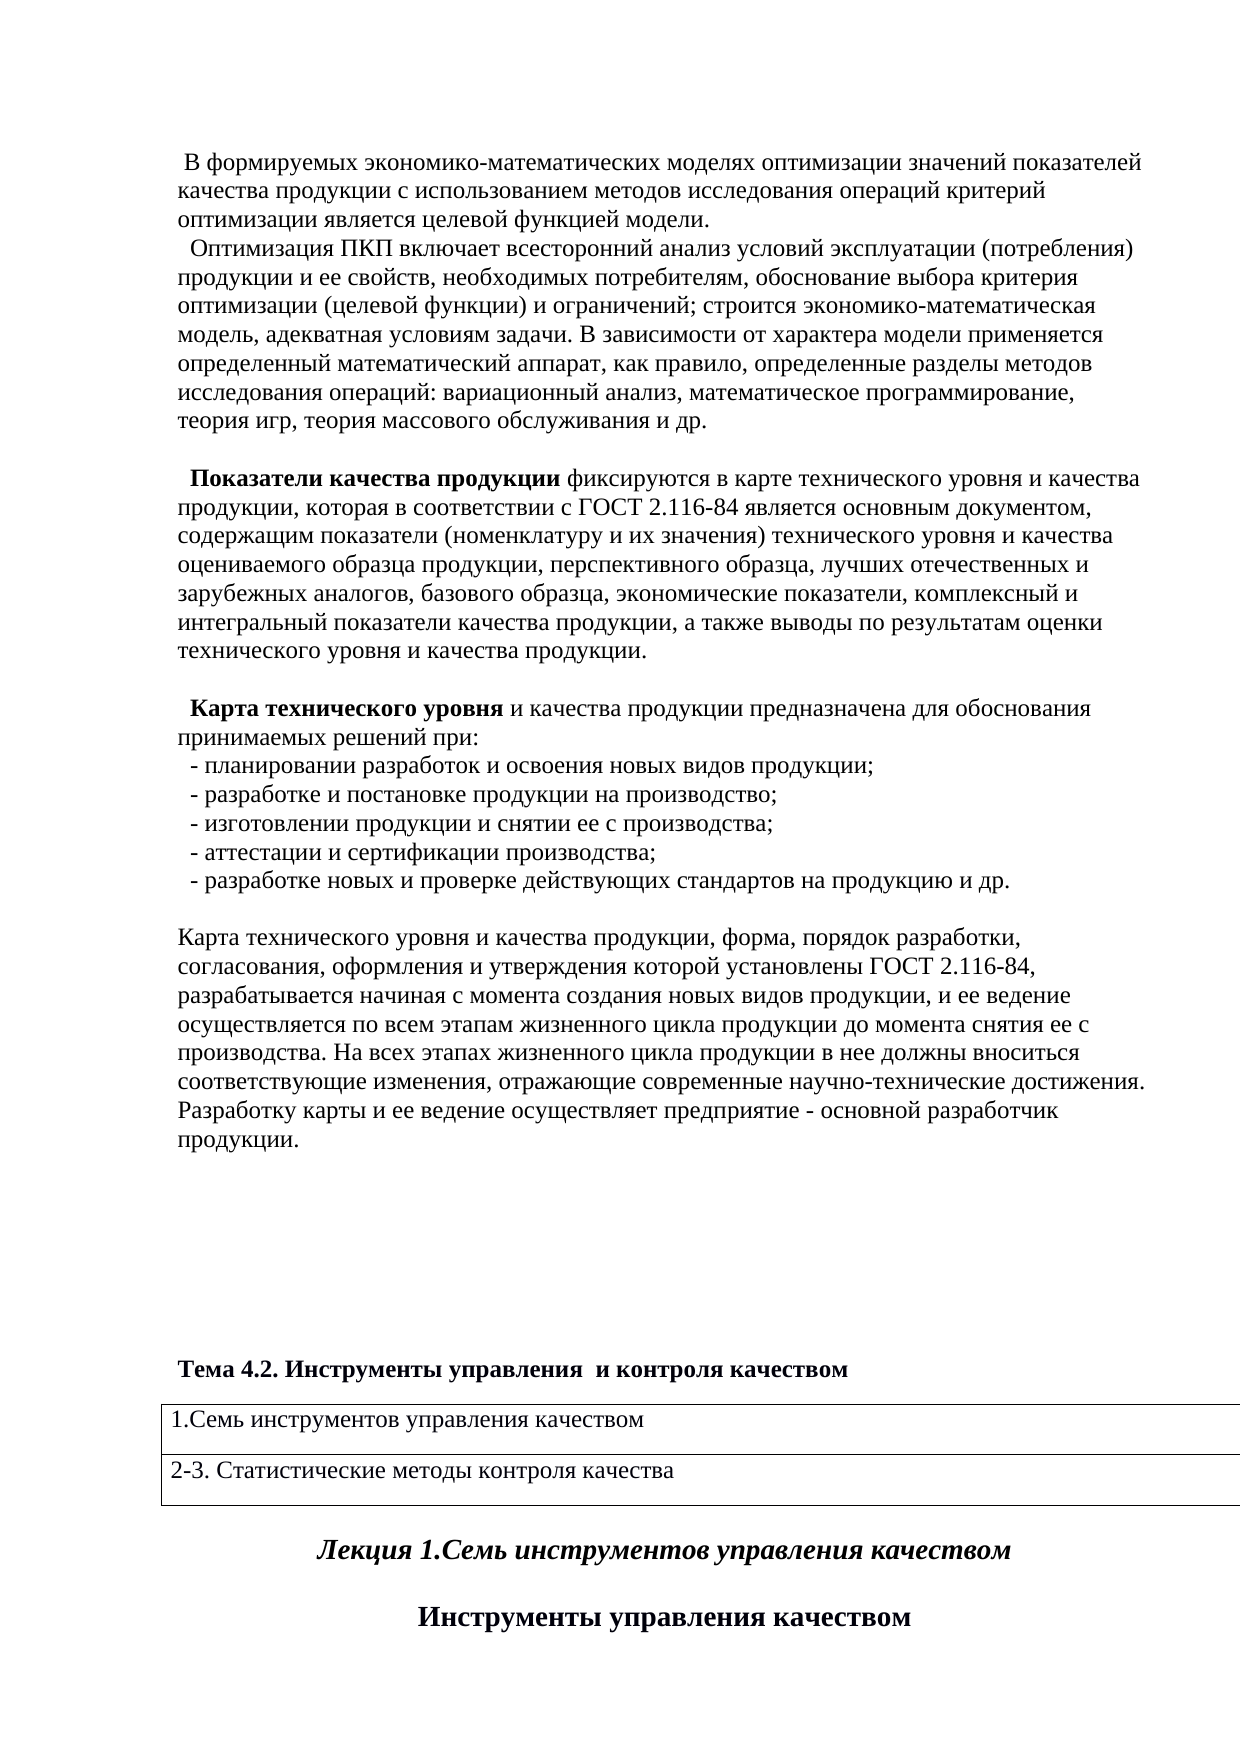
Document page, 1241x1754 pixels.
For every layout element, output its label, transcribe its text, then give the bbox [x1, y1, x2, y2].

text - разработке и постановке продукции на производство; [177, 779, 1152, 808]
text - аттестации и сертификации производства; [177, 837, 1152, 866]
text Карта технического уровня и качества продукции предназначена для обоснования принимаемых решений при: [177, 693, 1152, 751]
text Карта технического уровня и качества продукции, форма, порядок разработки, согласования, оформления и утверждения которой установлены ГОСТ 2.116-84, разрабатывается начиная с момента создания новых видов продукции, и ее ведение осуществляется по всем этапам жизненного цикла продукции до момента снятия ее с производства. На всех этапах жизненного цикла продукции в нее должны вноситься соответствующие изменения, отражающие современные научно-технические достижения. Разработку карты и ее ведение осуществляет предприятие - основной разработчик продукции. [177, 922, 1152, 1152]
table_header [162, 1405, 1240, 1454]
text - изготовлении продукции и снятии ее с производства; [177, 808, 1152, 837]
text Оптимизация ПКП включает всесторонний анализ условий эксплуатации (потребления) продукции и ее свойств, необходимых потребителям, обоснование выбора критерия оптимизации (целевой функции) и ограничений; строится экономико-математическая модель, адекватная условиям задачи. В зависимости от характера модели применяется определенный математический аппарат, как правило, определенные разделы методов исследования операций: вариационный анализ, математическое программирование, теория игр, теория массового обслуживания и др. [177, 233, 1152, 434]
text Инструменты управления качеством [177, 1599, 1152, 1633]
text Показатели качества продукции фиксируются в карте технического уровня и качества продукции, которая в соответствии с ГОСТ 2.116-84 является основным документом, содержащим показатели (номенклатуру и их значения) технического уровня и качества оцениваемого образца продукции, перспективного образца, лучших отечественных и зарубежных аналогов, базового образца, экономические показатели, комплексный и интегральный показатели качества продукции, а также выводы по результатам оценки технического уровня и качества продукции. [177, 463, 1152, 664]
text В формируемых экономико-математических моделях оптимизации значений показателей качества продукции с использованием методов исследования операций критерий оптимизации является целевой функцией модели. [177, 147, 1152, 233]
text Тема 4.2. Инструменты управления и контроля качеством [177, 1354, 1152, 1383]
text - разработке новых и проверке действующих стандартов на продукцию и др. [177, 866, 1152, 894]
text - планировании разработок и освоения новых видов продукции; [177, 751, 1152, 779]
text Лекция 1.Семь инструментов управления качеством [177, 1532, 1152, 1566]
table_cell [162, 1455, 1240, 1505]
